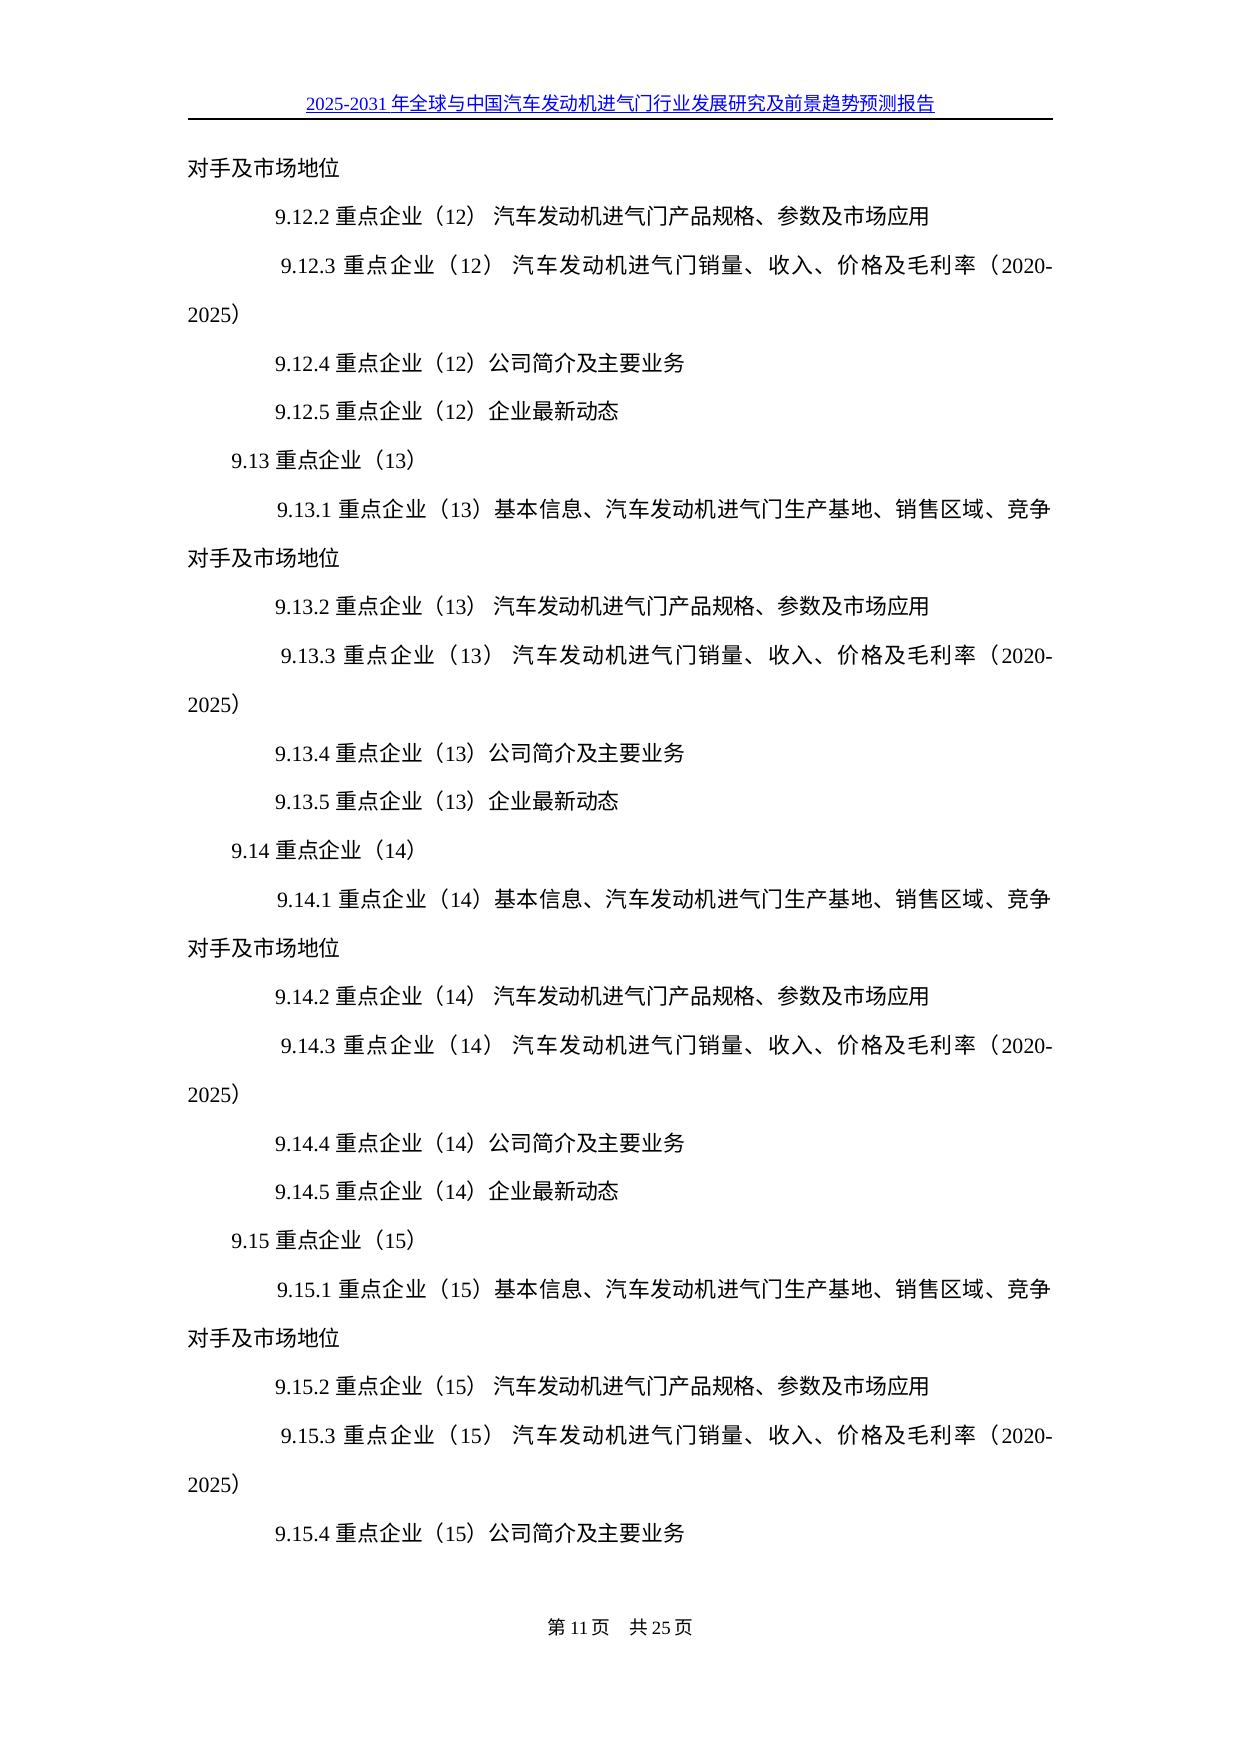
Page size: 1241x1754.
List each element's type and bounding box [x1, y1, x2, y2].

text [187, 150, 1053, 1548]
